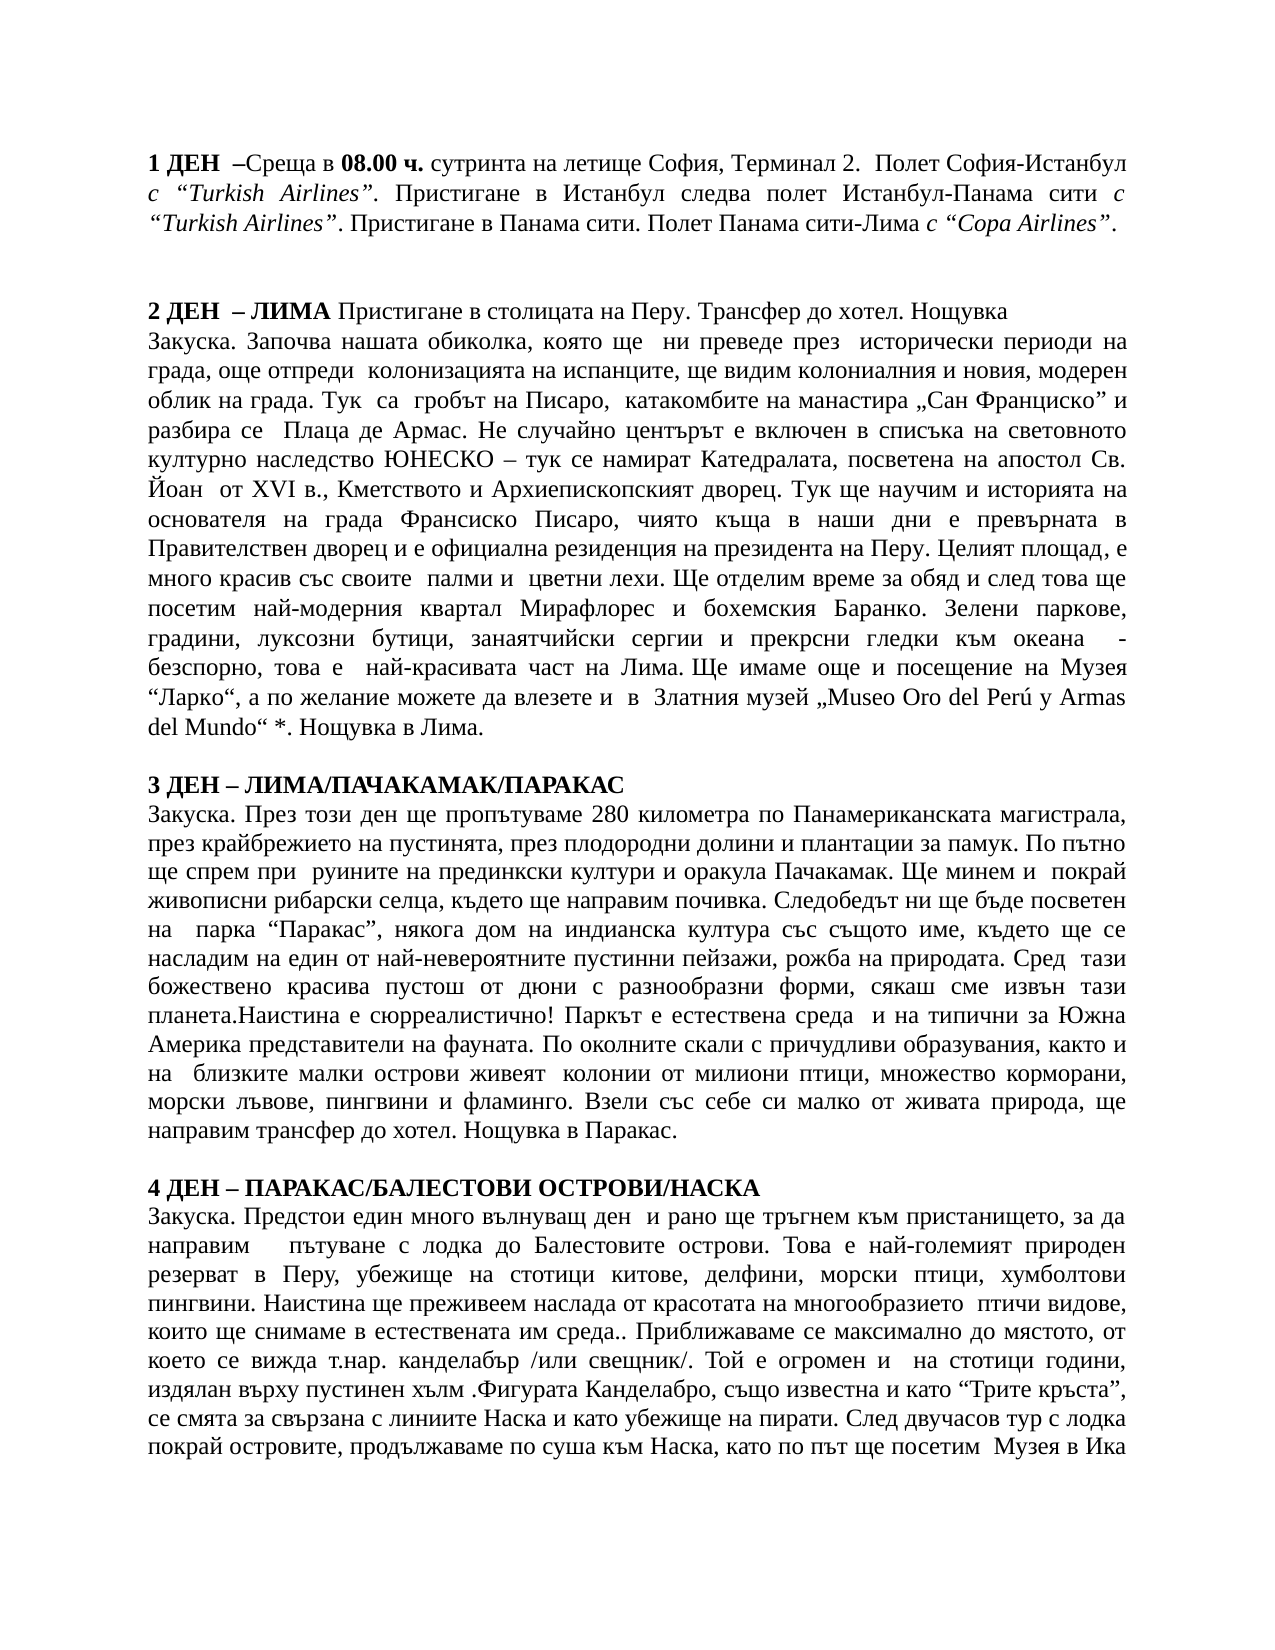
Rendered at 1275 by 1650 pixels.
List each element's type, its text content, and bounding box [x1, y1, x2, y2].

text Закуска. Започва нашата обиколка, която ще ни преведе през исторически периоди на града, още отпреди колонизацията на испанците, ще видим колониалния и новия, модерен облик на града. Тук са гробът на Писаро, катакомбите на манастира „Сан Франциско” и разбира се Плаца де Армас. Не случайно центърът е включен в списъка на световното културно наследство ЮНЕСКО – тук се намират Катедралата, посветена на апостол Св. Йоан от XVI в., Кметството и Архиепископският дворец. Тук ще научим и историята на основателя на града Франсиско Писаро, чиято къща в наши дни е превърната в Правителствен дворец и е официална резиденция на президента на Перу. Целият площад, е много красив със своите палми и цветни лехи. Ще отделим време за обяд и след това ще посетим най-модерния квартал Мирафлорес и бохемския Баранко. Зелени паркове, градини, луксозни бутици, занаятчийски сергии и прекрсни гледки към океана - безспорно, това е най-красивата част на Лима. Ще имаме още и посещение на Музея “Ларко“, а по желание можете да влезете и в Златния музей „Museo Oro del Perú y Armas del Mundo“ *. Нощувка в Лима. [148, 325, 1127, 740]
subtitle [148, 1374, 1127, 1460]
text 2 ДЕН – ЛИМА Пристигане в столицата на Перу. Трансфер до хотел. Нощувка [148, 295, 1127, 325]
subtitle 4 ДЕН – ПАРАКАС/БАЛЕСТОВИ ОСТРОВИ/НАСКА [148, 1173, 1127, 1201]
text 1 ДЕН –Среща в 08.00 ч. сутринта на летище София, Терминал 2. Полет София-Истанбул с “Turkish Airlines”. Пристигане в Истанбул следва полет Истанбул-Панама сити с “Turkish Airlines”. Пристигане в Панама сити. Полет Панама сити-Лима с “Copa Airlines”. [148, 148, 1127, 237]
subtitle 3 ДЕН – ЛИМА/ПАЧАКАМАК/ПАРАКАС [148, 770, 1127, 799]
subtitle Закуска. През този ден ще пропътуваме 280 километра по Панамериканската магистрала, през крайбрежието на пустинята, през плодородни долини и плантации за памук. По пътно ще спрем при руините на прединкски култури и оракула Пачакамак. Ще минем и покрай живописни рибарски селца, където ще направим почивка. Следобедът ни ще бъде посветен на парка “Паракас”, някога дом на индианска култура със същото име, където ще се насладим на един от най-невероятните пустинни пейзажи, рожба на природата. Сред тази божествено красива пустош от дюни с разнообразни форми, сякаш сме извън тази планета.Наистина е сюрреалистично! Паркът е естествена среда и на типични за Южна Америка представители на фауната. По околните скали с причудливи образувания, както и на близките малки острови живеят колонии от милиони птици, множество корморани, морски лъвове, пингвини и фламинго. Взели със себе си малко от живата природа, ще направим трансфер до хотел. Нощувка в Паракас. [148, 799, 1127, 1058]
